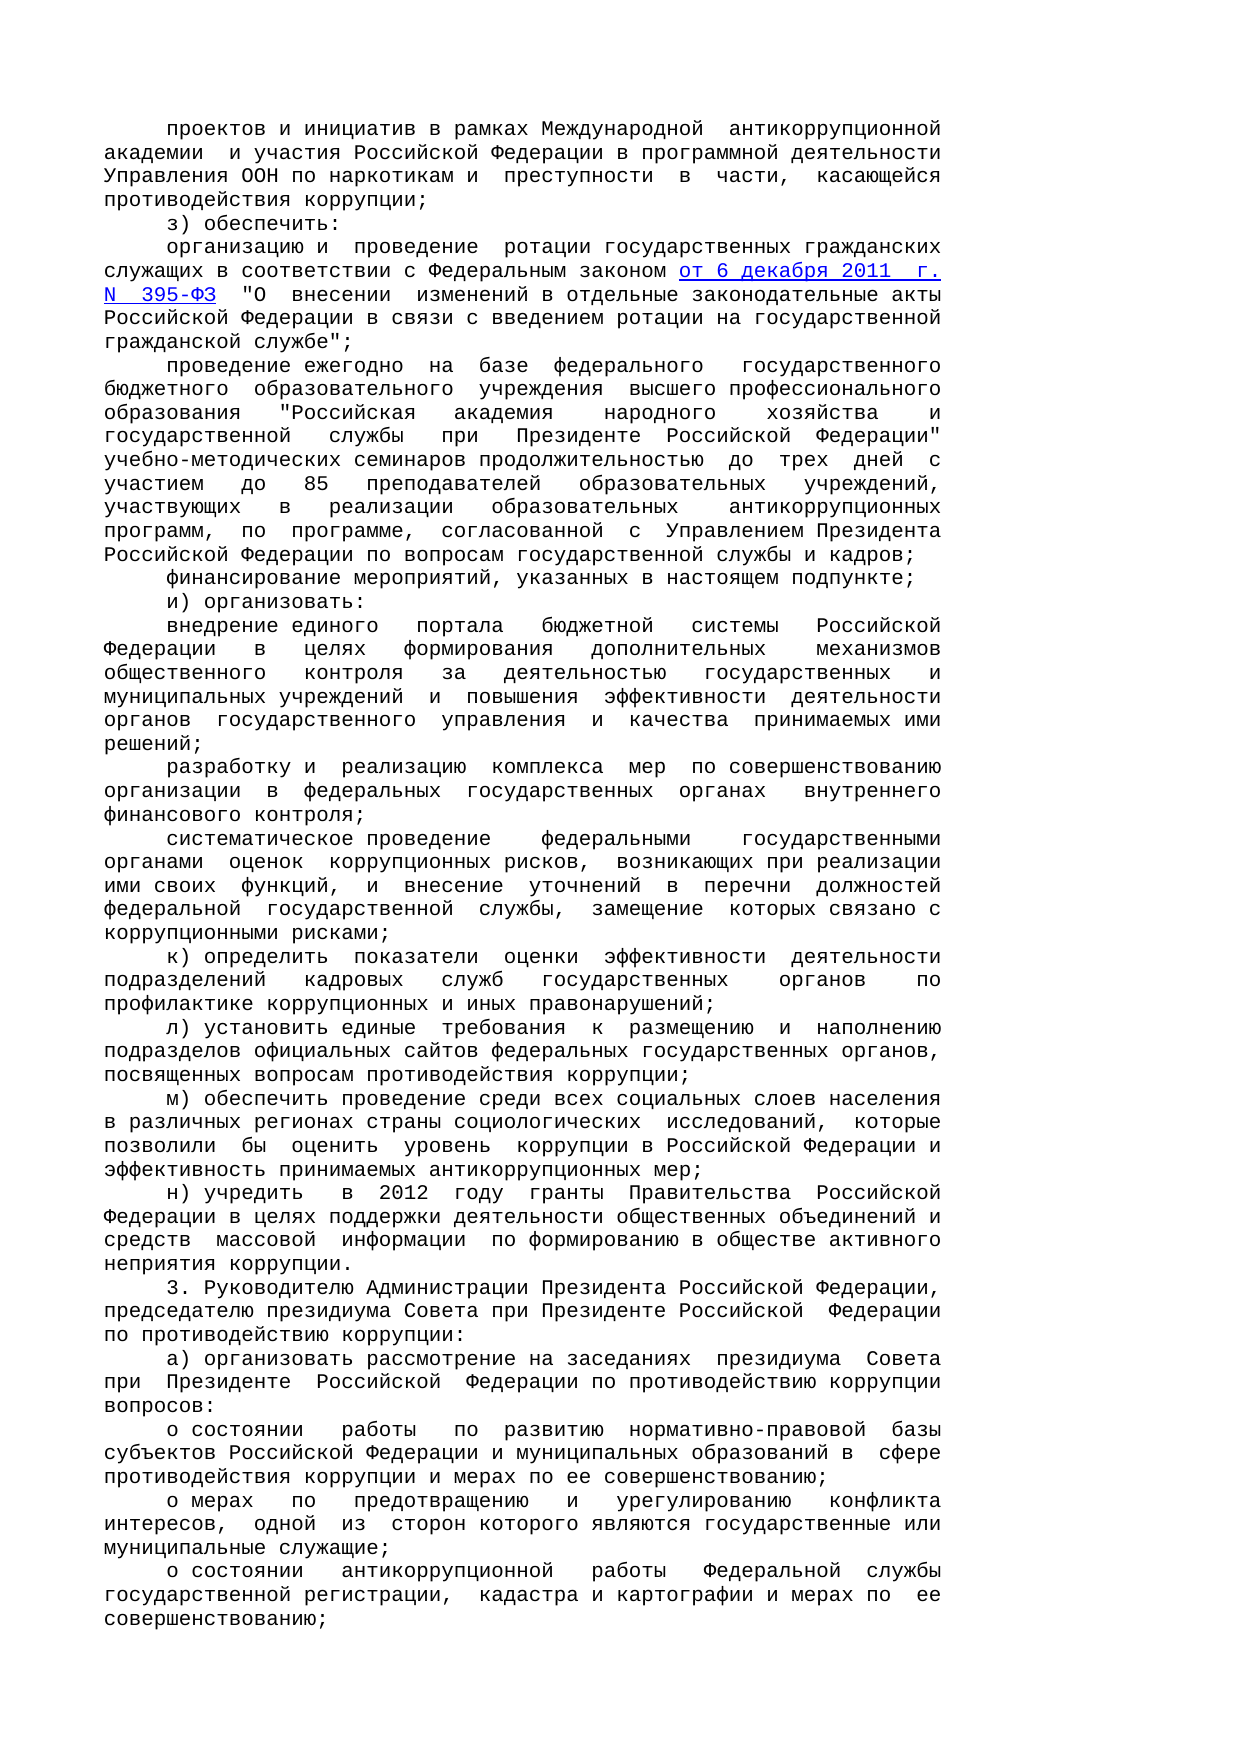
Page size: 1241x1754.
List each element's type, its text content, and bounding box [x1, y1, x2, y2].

text общественного контроля за деятельностью государственных и [103, 662, 1167, 686]
text Управления ООН по наркотикам и преступности в части, касающейся [103, 165, 1167, 189]
text муниципальные служащие; [103, 1537, 1167, 1561]
text систематическое проведение федеральными государственными [103, 827, 1167, 851]
text вопросов: [103, 1395, 1167, 1419]
text академии и участия Российской Федерации в программной деятельности [103, 142, 1167, 165]
text н) учредить в 2012 году гранты Правительства Российской [103, 1182, 1167, 1206]
text противодействия коррупции и мерах по ее совершенствованию; [103, 1466, 1167, 1489]
text к) определить показатели оценки эффективности деятельности [103, 946, 1167, 969]
text интересов, одной из сторон которого являются государственные или [103, 1513, 1167, 1537]
text разработку и реализацию комплекса мер по совершенствованию [103, 757, 1167, 780]
text государственной службы при Президенте Российской Федерации" [103, 426, 1167, 449]
text подразделений кадровых служб государственных органов по [103, 969, 1167, 993]
text Российской Федерации в связи с введением ротации на государственной [103, 307, 1167, 331]
text служащих в соответствии с Федеральным законом от 6 декабря 2011 г. [103, 260, 1167, 284]
text совершенствованию; [103, 1608, 1167, 1631]
text з) обеспечить: [103, 213, 1167, 236]
text л) установить единые требования к размещению и наполнению [103, 1017, 1167, 1040]
text субъектов Российской Федерации и муниципальных образований в сфере [103, 1442, 1167, 1466]
text органов государственного управления и качества принимаемых ими [103, 709, 1167, 733]
text Федерации в целях формирования дополнительных механизмов [103, 638, 1167, 662]
text 3. Руководителю Администрации Президента Российской Федерации, [103, 1277, 1167, 1300]
text организации в федеральных государственных органах внутреннего [103, 780, 1167, 804]
text участием до 85 преподавателей образовательных учреждений, [103, 473, 1167, 496]
text проведение ежегодно на базе федерального государственного [103, 354, 1167, 378]
text проектов и инициатив в рамках Международной антикоррупционной [103, 118, 1167, 142]
text гражданской службе"; [103, 331, 1167, 354]
text эффективность принимаемых антикоррупционных мер; [103, 1158, 1167, 1182]
text программ, по программе, согласованной с Управлением Президента [103, 520, 1167, 544]
text бюджетного образовательного учреждения высшего профессионального [103, 378, 1167, 402]
text позволили бы оценить уровень коррупции в Российской Федерации и [103, 1135, 1167, 1158]
text при Президенте Российской Федерации по противодействию коррупции [103, 1371, 1167, 1395]
text Федерации в целях поддержки деятельности общественных объединений и [103, 1206, 1167, 1229]
text о состоянии антикоррупционной работы Федеральной службы [103, 1561, 1167, 1584]
text государственной регистрации, кадастра и картографии и мерах по ее [103, 1584, 1167, 1608]
text средств массовой информации по формированию в обществе активного [103, 1229, 1167, 1253]
text м) обеспечить проведение среди всех социальных слоев населения [103, 1088, 1167, 1111]
text по противодействию коррупции: [103, 1324, 1167, 1348]
text образования "Российская академия народного хозяйства и [103, 402, 1167, 426]
text противодействия коррупции; [103, 189, 1167, 213]
text организацию и проведение ротации государственных гражданских [103, 236, 1167, 260]
text муниципальных учреждений и повышения эффективности деятельности [103, 686, 1167, 709]
text а) организовать рассмотрение на заседаниях президиума Совета [103, 1348, 1167, 1371]
text о мерах по предотвращению и урегулированию конфликта [103, 1489, 1167, 1513]
text финансирование мероприятий, указанных в настоящем подпункте; [103, 567, 1167, 591]
text председателю президиума Совета при Президенте Российской Федерации [103, 1300, 1167, 1324]
text финансового контроля; [103, 804, 1167, 827]
text решений; [103, 733, 1167, 757]
text ими своих функций, и внесение уточнений в перечни должностей [103, 875, 1167, 898]
text учебно-методических семинаров продолжительностью до трех дней с [103, 449, 1167, 473]
text участвующих в реализации образовательных антикоррупционных [103, 496, 1167, 520]
text посвященных вопросам противодействия коррупции; [103, 1064, 1167, 1088]
text и) организовать: [103, 591, 1167, 615]
text профилактике коррупционных и иных правонарушений; [103, 993, 1167, 1017]
text федеральной государственной службы, замещение которых связано с [103, 898, 1167, 922]
text Российской Федерации по вопросам государственной службы и кадров; [103, 544, 1167, 567]
text неприятия коррупции. [103, 1253, 1167, 1277]
text коррупционными рисками; [103, 922, 1167, 946]
text органами оценок коррупционных рисков, возникающих при реализации [103, 851, 1167, 875]
text о состоянии работы по развитию нормативно-правовой базы [103, 1419, 1167, 1442]
text в различных регионах страны социологических исследований, которые [103, 1111, 1167, 1135]
text внедрение единого портала бюджетной системы Российской [103, 615, 1167, 638]
text N 395-ФЗ "О внесении изменений в отдельные законодательные акты [103, 284, 1167, 307]
text подразделов официальных сайтов федеральных государственных органов, [103, 1040, 1167, 1064]
